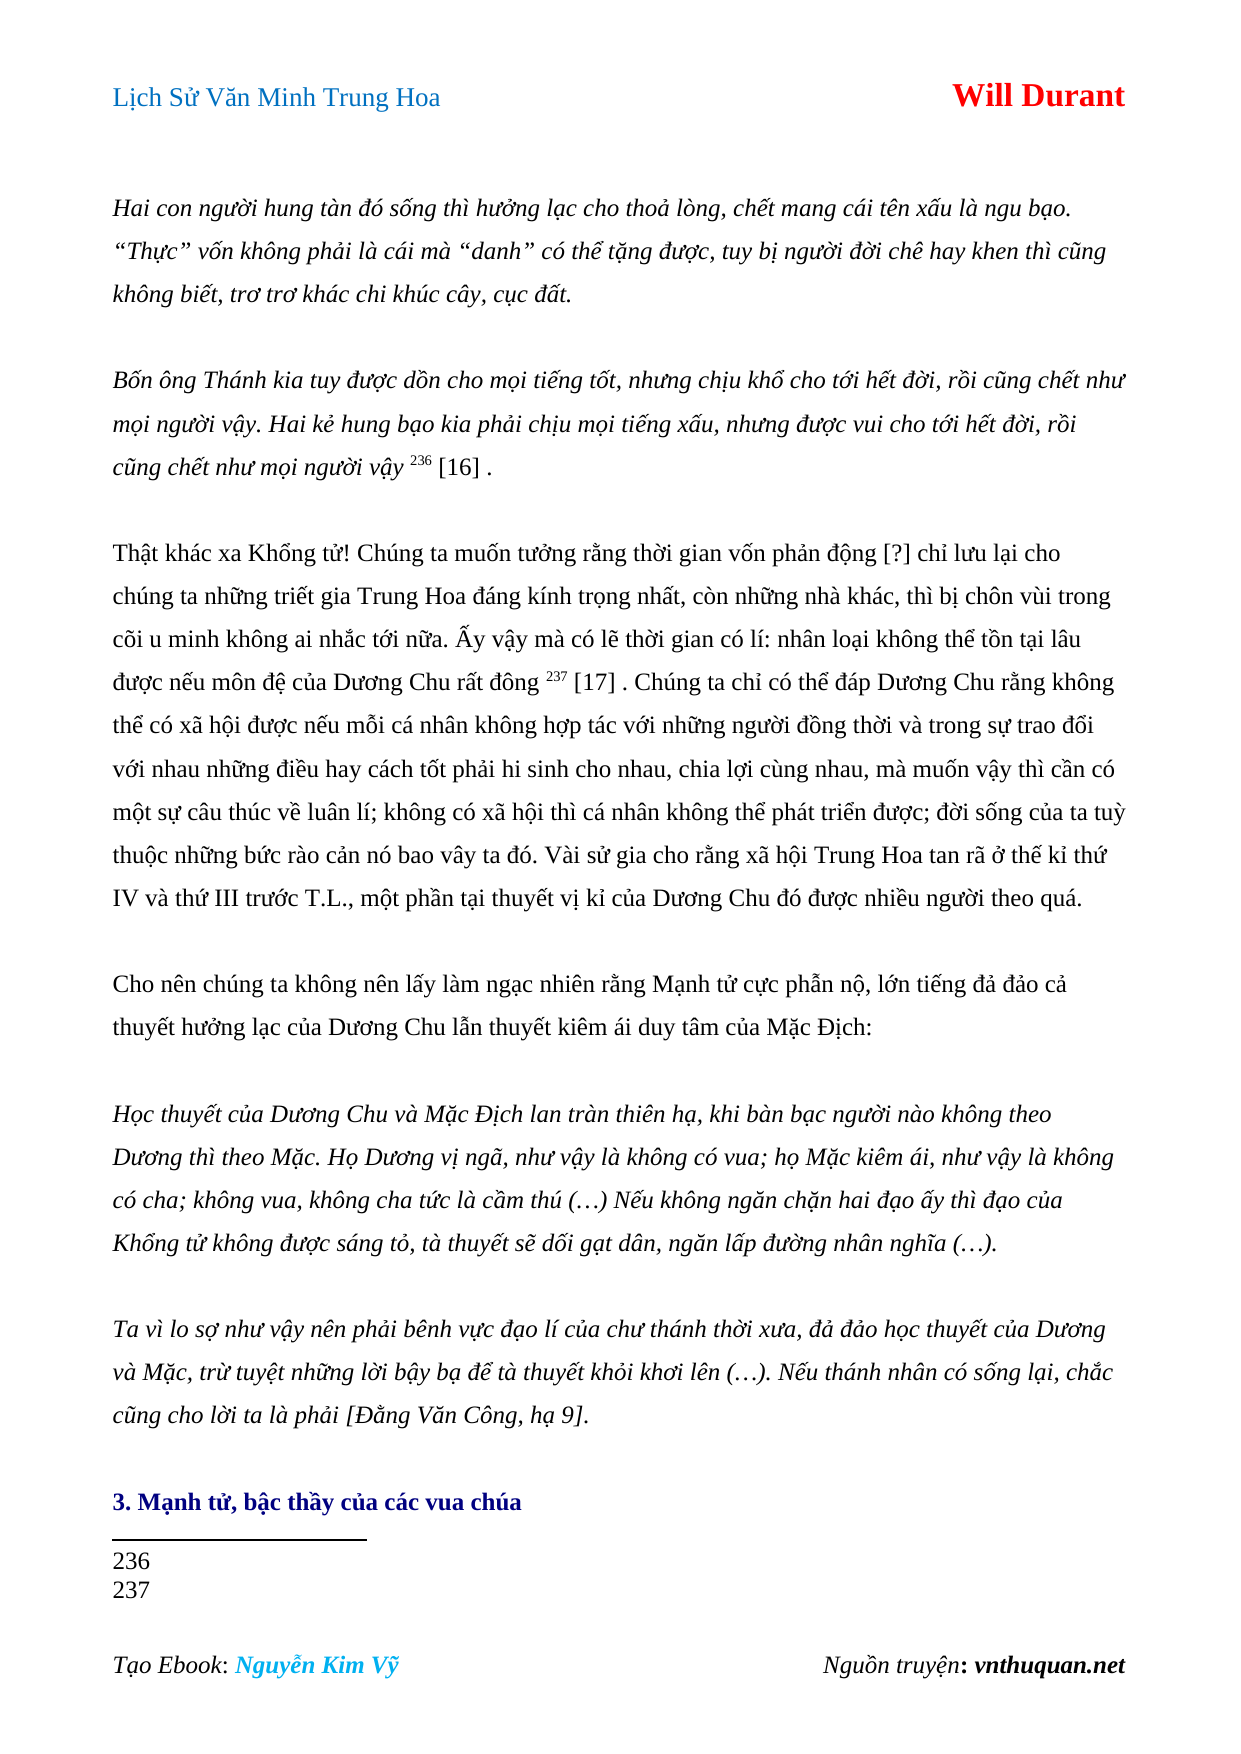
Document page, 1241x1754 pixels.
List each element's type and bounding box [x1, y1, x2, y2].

text [112, 150, 1128, 1516]
